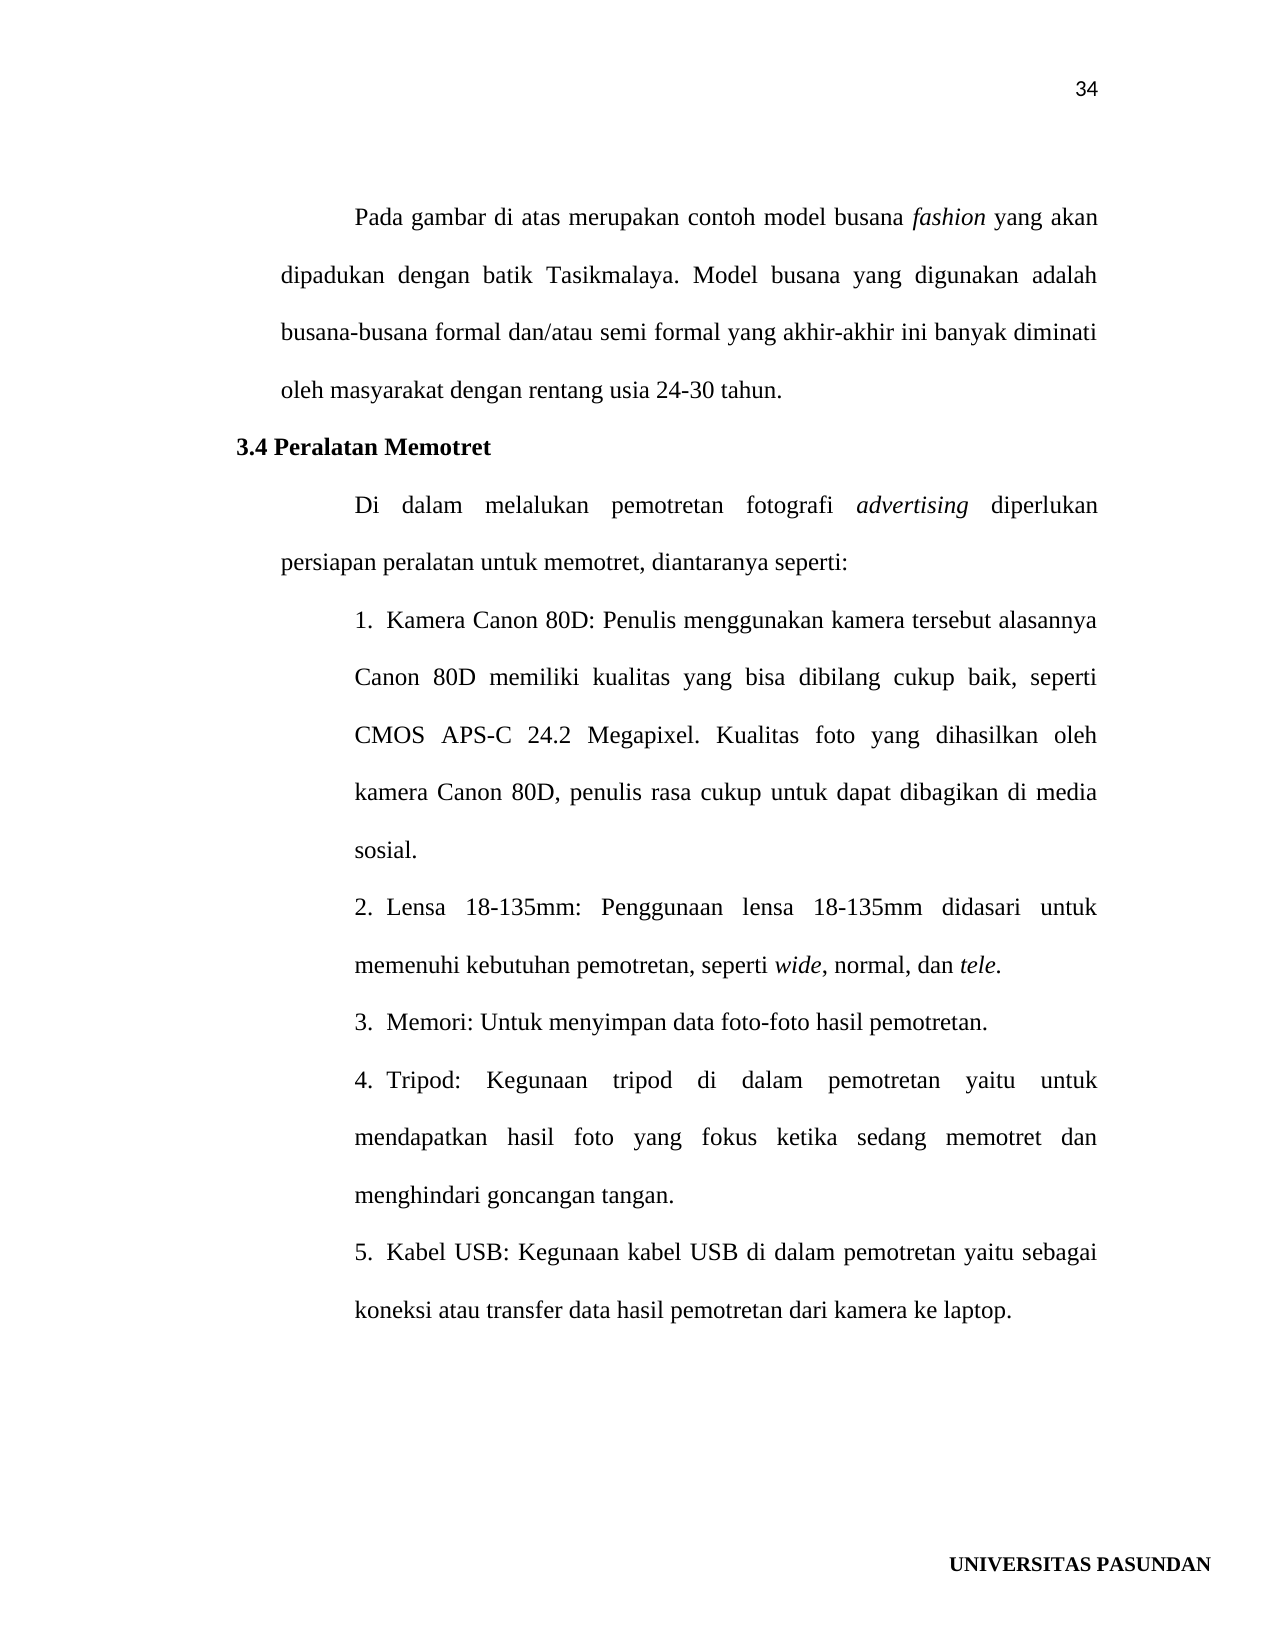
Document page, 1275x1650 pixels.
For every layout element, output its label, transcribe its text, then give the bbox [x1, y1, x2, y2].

text 2. Lensa 18-135mm: Penggunaan lensa 18-135mm didasari untuk memenuhi kebutuhan pemotretan, seperti wide, normal, dan tele. [354, 892, 1098, 978]
text 4. Tripod: Kegunaan tripod di dalam pemotretan yaitu untuk mendapatkan hasil foto yang fokus ketika sedang memotret dan menghindari goncangan tangan. [354, 1065, 1098, 1208]
text Di dalam melalukan pemotretan fotografi advertising diperlukan persiapan peralatan untuk memotret, diantaranya seperti: [281, 490, 1098, 576]
text 5. Kabel USB: Kegunaan kabel USB di dalam pemotretan yaitu sebagai koneksi atau transfer data hasil pemotretan dari kamera ke laptop. [354, 1237, 1098, 1323]
text 3. Memori: Untuk menyimpan data foto-foto hasil pemotretan. [281, 1007, 1098, 1036]
text Pada gambar di atas merupakan contoh model busana fashion yang akan dipadukan dengan batik Tasikmalaya. Model busana yang digunakan adalah busana-busana formal dan/atau semi formal yang akhir-akhir ini banyak diminati oleh masyarakat dengan rentang usia 24-30 tahun. [281, 202, 1098, 403]
text 3.4 Peralatan Memotret [236, 432, 1098, 461]
text 1. Kamera Canon 80D: Penulis menggunakan kamera tersebut alasannya Canon 80D memiliki kualitas yang bisa dibilang cukup baik, seperti CMOS APS-C 24.2 Megapixel. Kualitas foto yang dihasilkan oleh kamera Canon 80D, penulis rasa cukup untuk dapat dibagikan di media sosial. [354, 605, 1098, 863]
